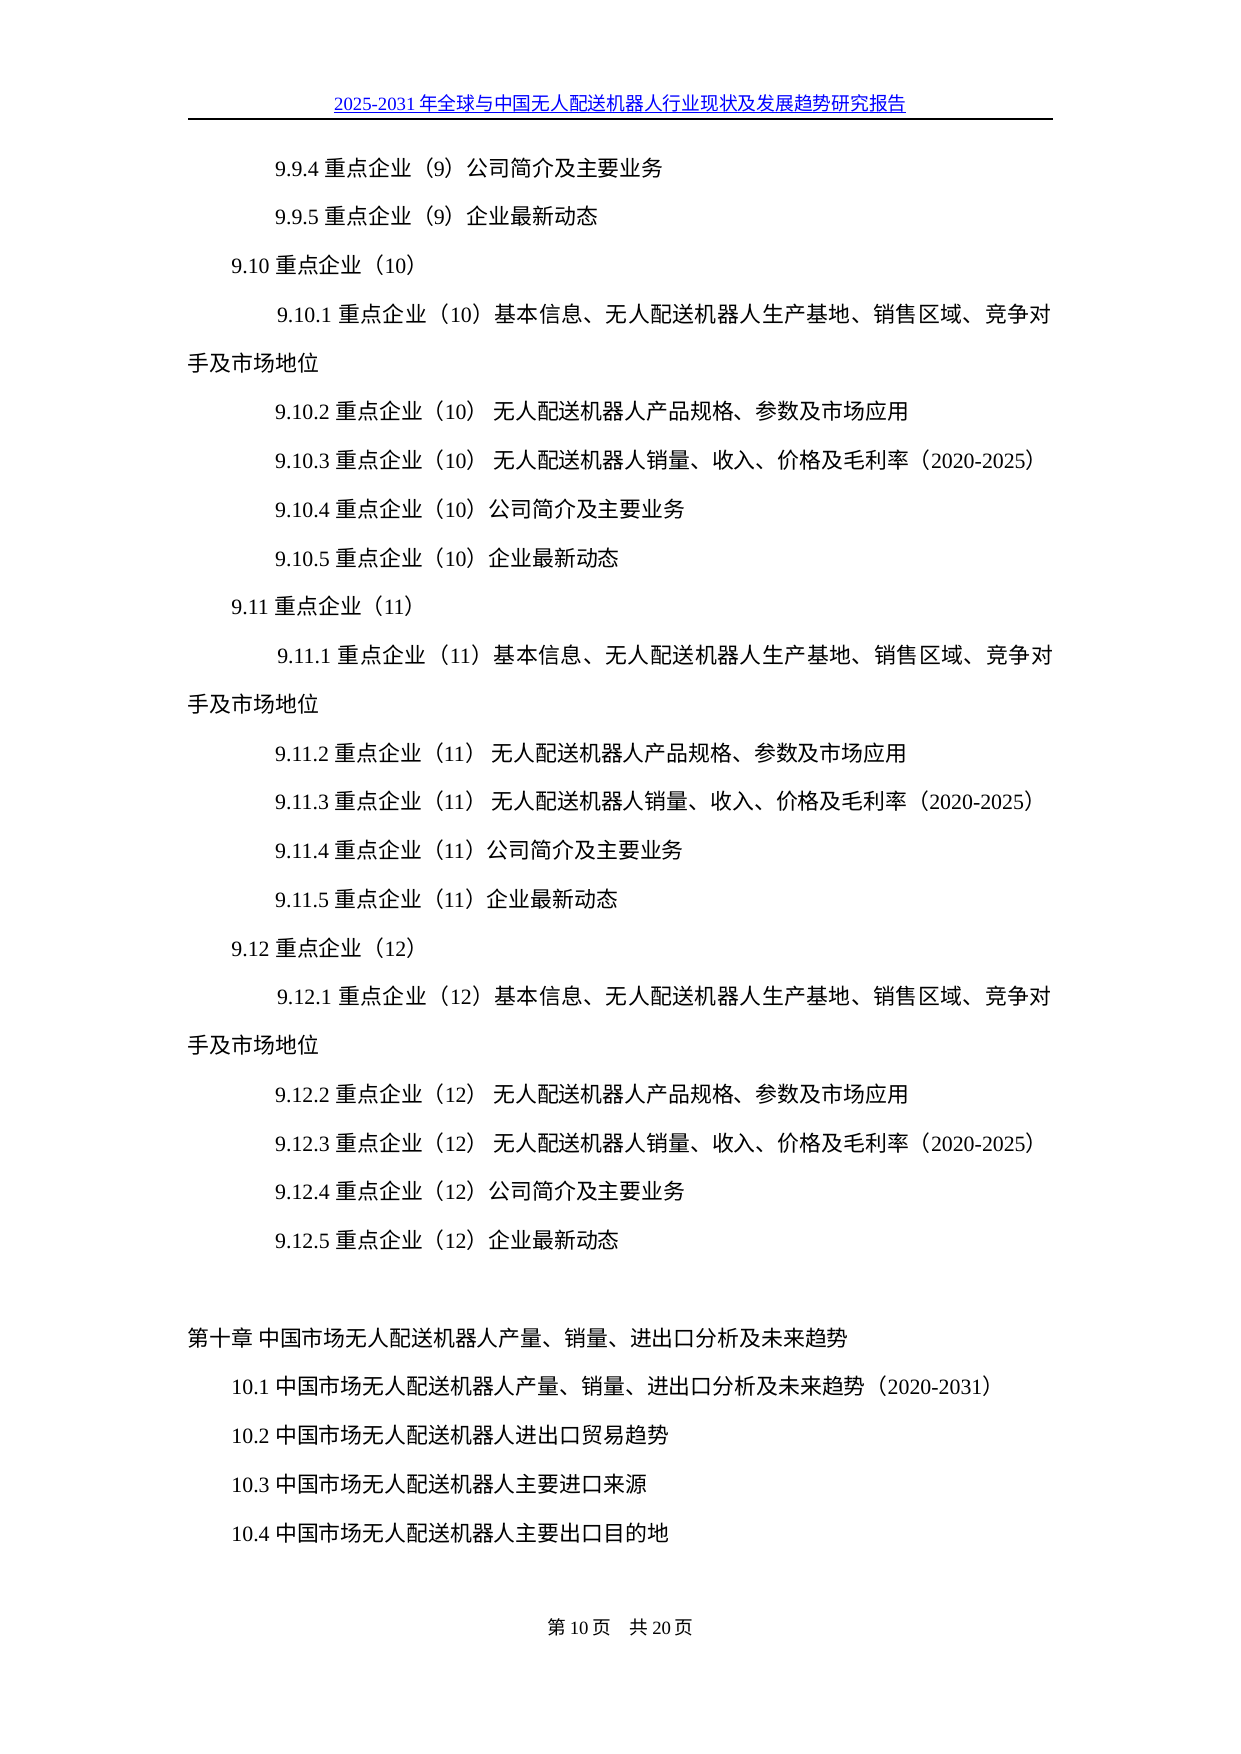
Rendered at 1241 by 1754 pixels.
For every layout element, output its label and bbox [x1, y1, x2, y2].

text [187, 150, 1053, 1548]
